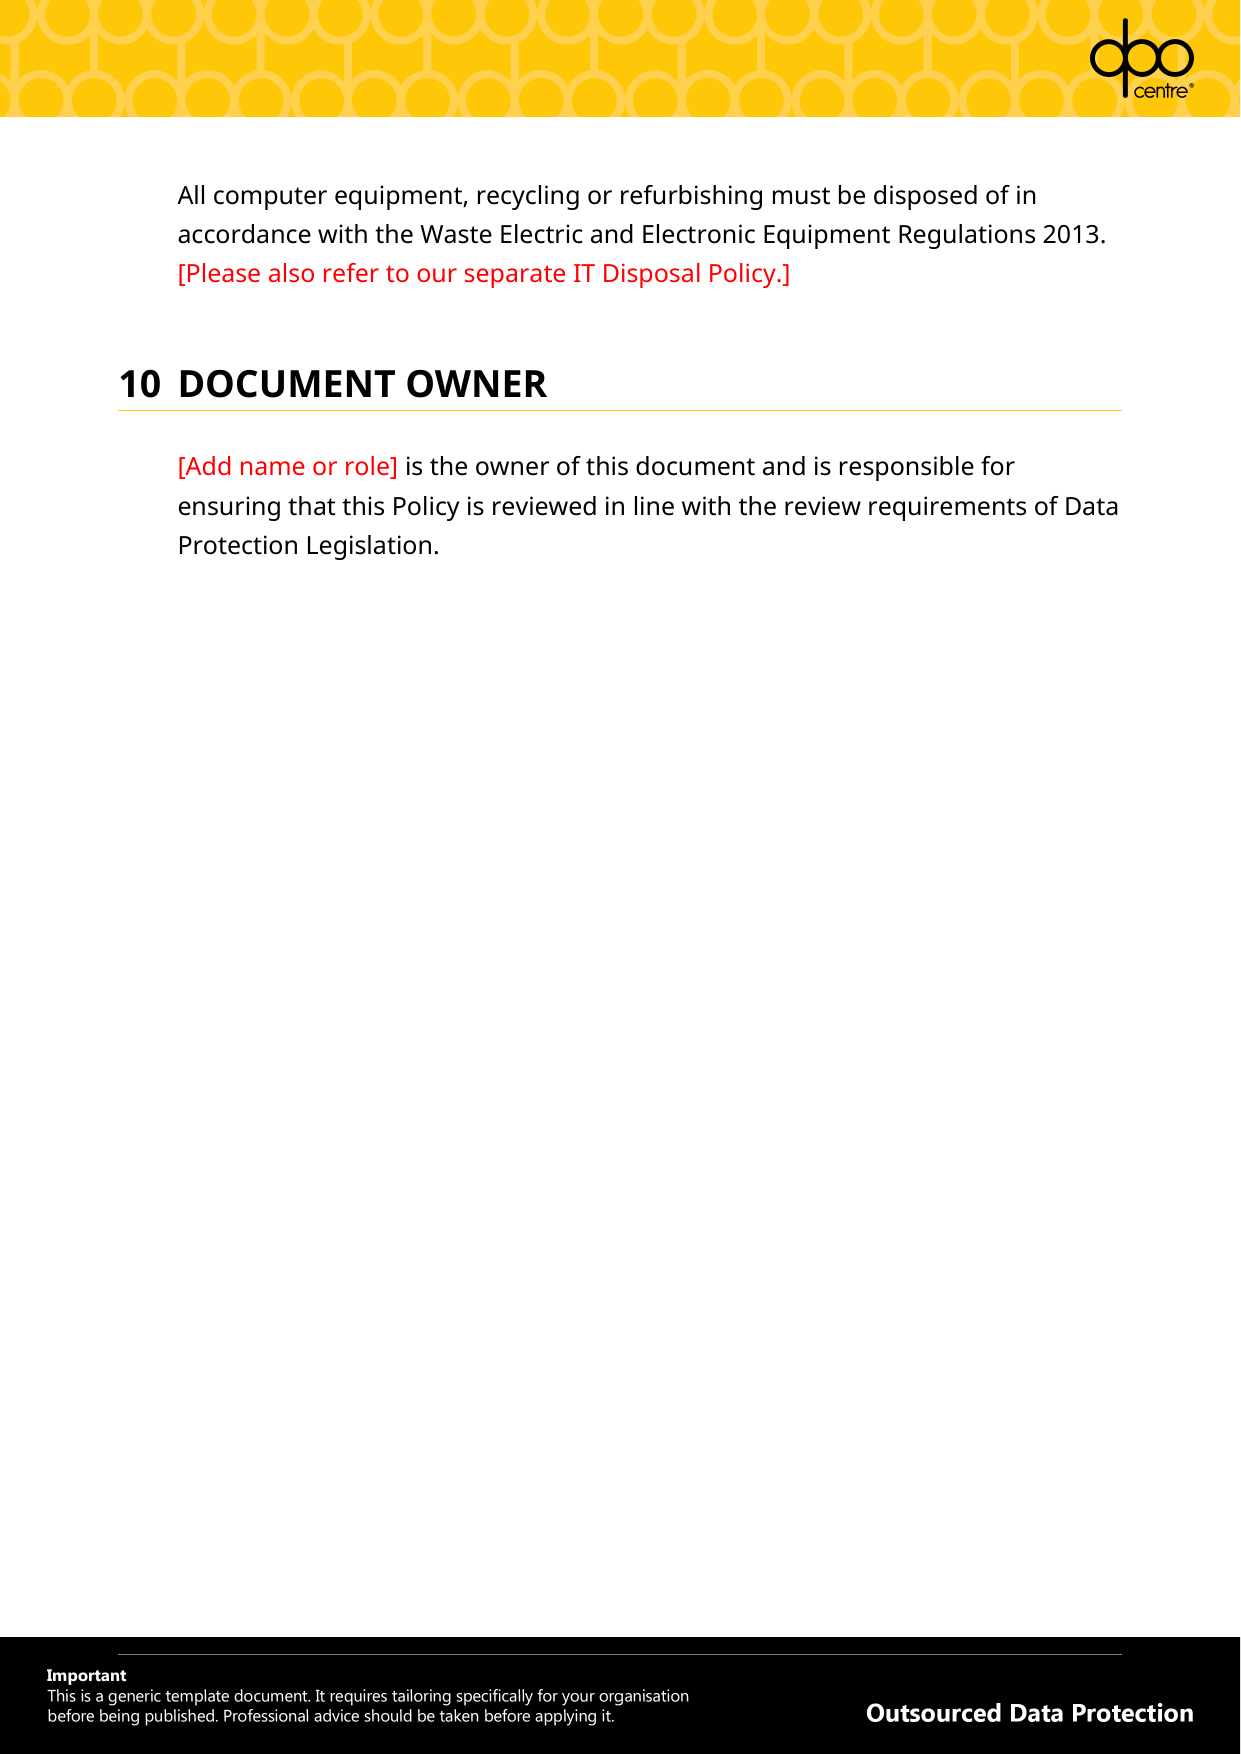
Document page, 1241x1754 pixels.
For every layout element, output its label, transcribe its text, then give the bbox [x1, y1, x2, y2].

subtitle DOCUMENT OWNER [118, 357, 1122, 410]
text All computer equipment, recycling or refurbishing must be disposed of in accordance with the Waste Electric and Electronic Equipment Regulations 2013. [Please also refer to our separate IT Disposal Policy.] [177, 177, 1122, 290]
text [Add name or role] is the owner of this document and is responsible for ensuring that this Policy is reviewed in line with the review requirements of Data Protection Legislation. [177, 449, 1122, 561]
picture [0, 1637, 1241, 1754]
picture [0, 0, 1241, 117]
